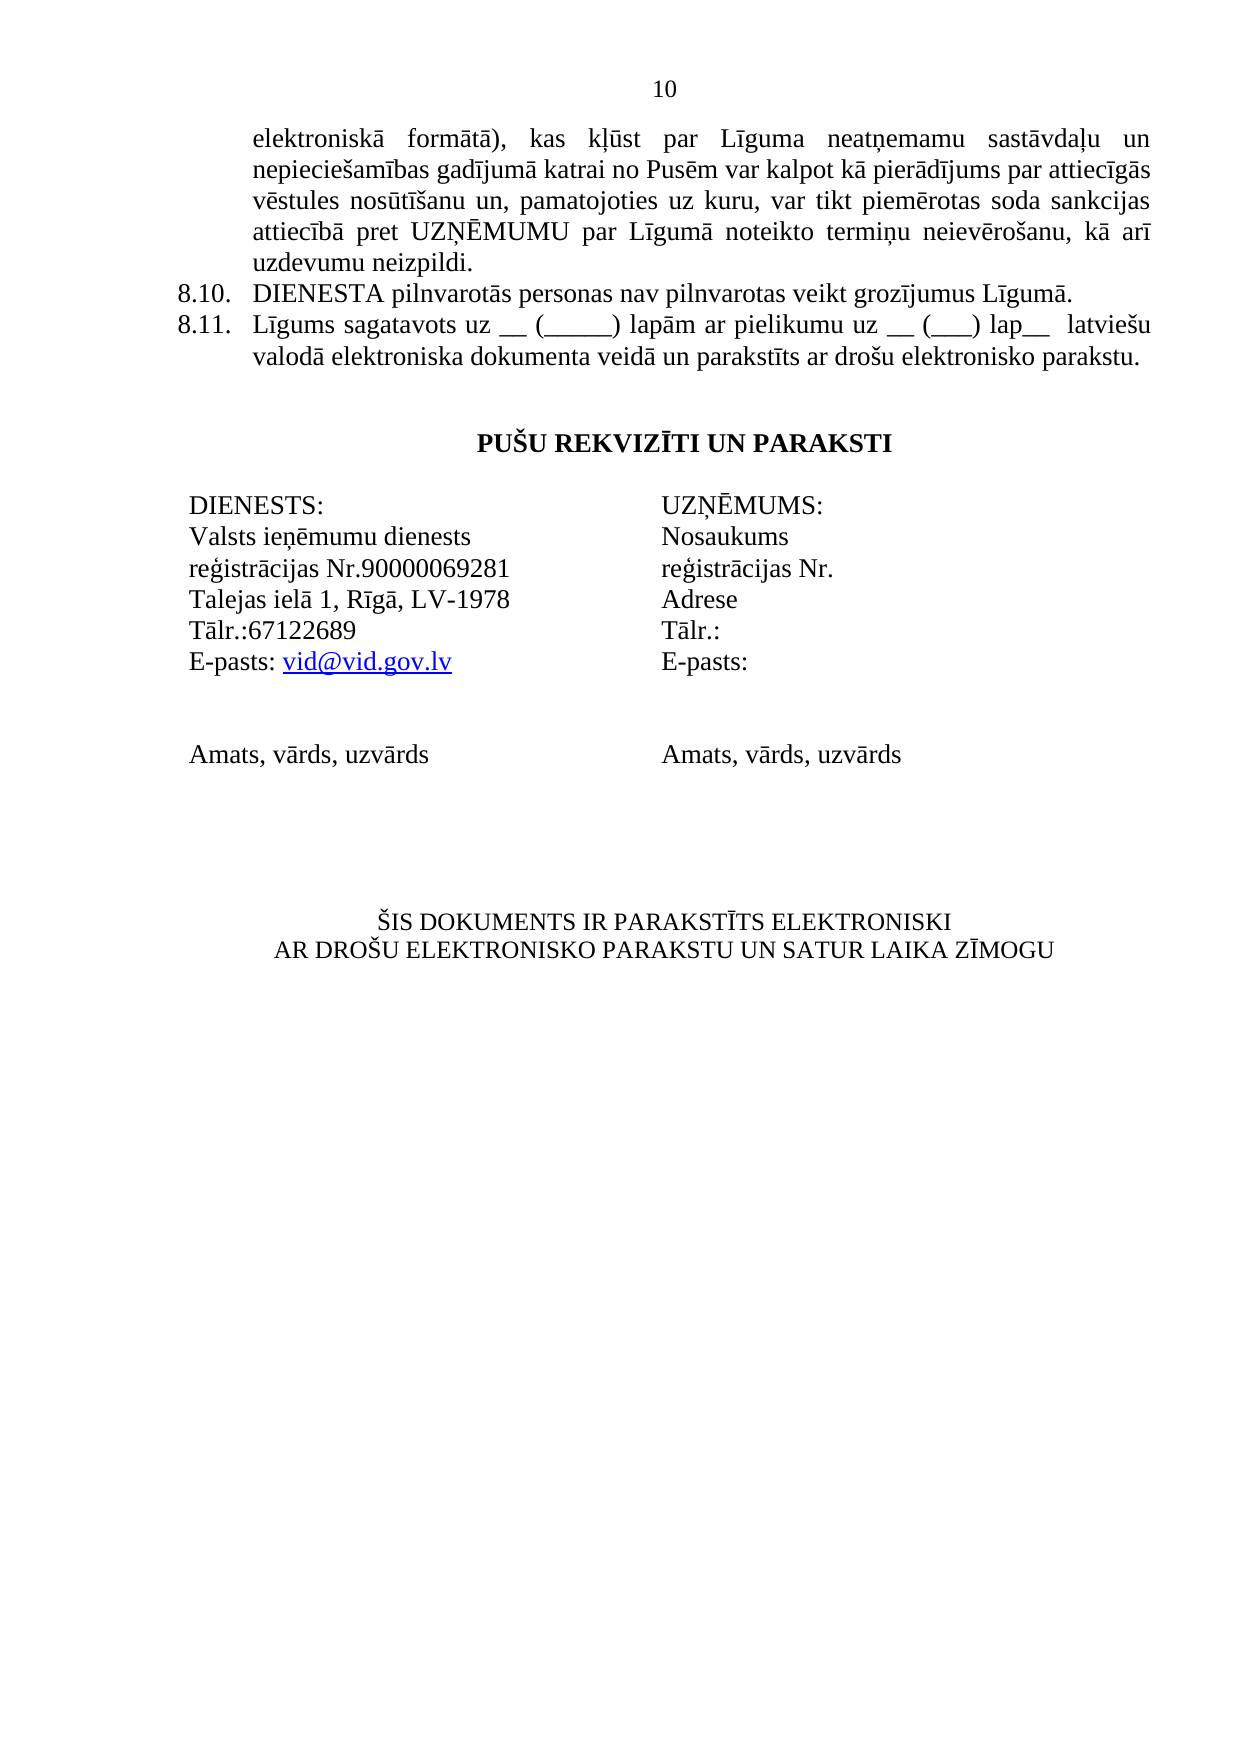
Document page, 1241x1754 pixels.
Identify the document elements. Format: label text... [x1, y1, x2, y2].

subtitle PUŠU REKVIZĪTI UN PARAKSTI [218, 427, 1152, 458]
table_cell Amats, vārds, uzvārds [177, 739, 661, 770]
table_cell Amats, vārds, uzvārds [661, 739, 1133, 770]
text ŠIS DOKUMENTS IR PARAKSTĪTS ELEKTRONISKI [177, 907, 1152, 936]
table_header UZŅĒMUMS: Nosaukums reģistrācijas Nr. Adrese Tālr.: E-pasts: [661, 458, 1133, 738]
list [177, 122, 1152, 277]
list Līgums sagatavots uz __ (_____) lapām ar pielikumu uz __ (___) lap__ latviešu valodā elektroniska dokumenta veidā un parakstīts ar drošu elektronisko parakstu. [177, 309, 1152, 371]
text AR DROŠU ELEKTRONISKO PARAKSTU UN SATUR LAIKA ZĪMOGU [177, 936, 1152, 964]
list DIENESTA pilnvarotās personas nav pilnvarotas veikt grozījumus Līgumā. [177, 277, 1152, 309]
table_header DIENESTS: Valsts ieņēmumu dienests reģistrācijas Nr.90000069281 Talejas ielā 1, Rīgā, LV-1978 Tālr.:67122689 E-pasts: vid@vid.gov.lv [177, 458, 661, 738]
